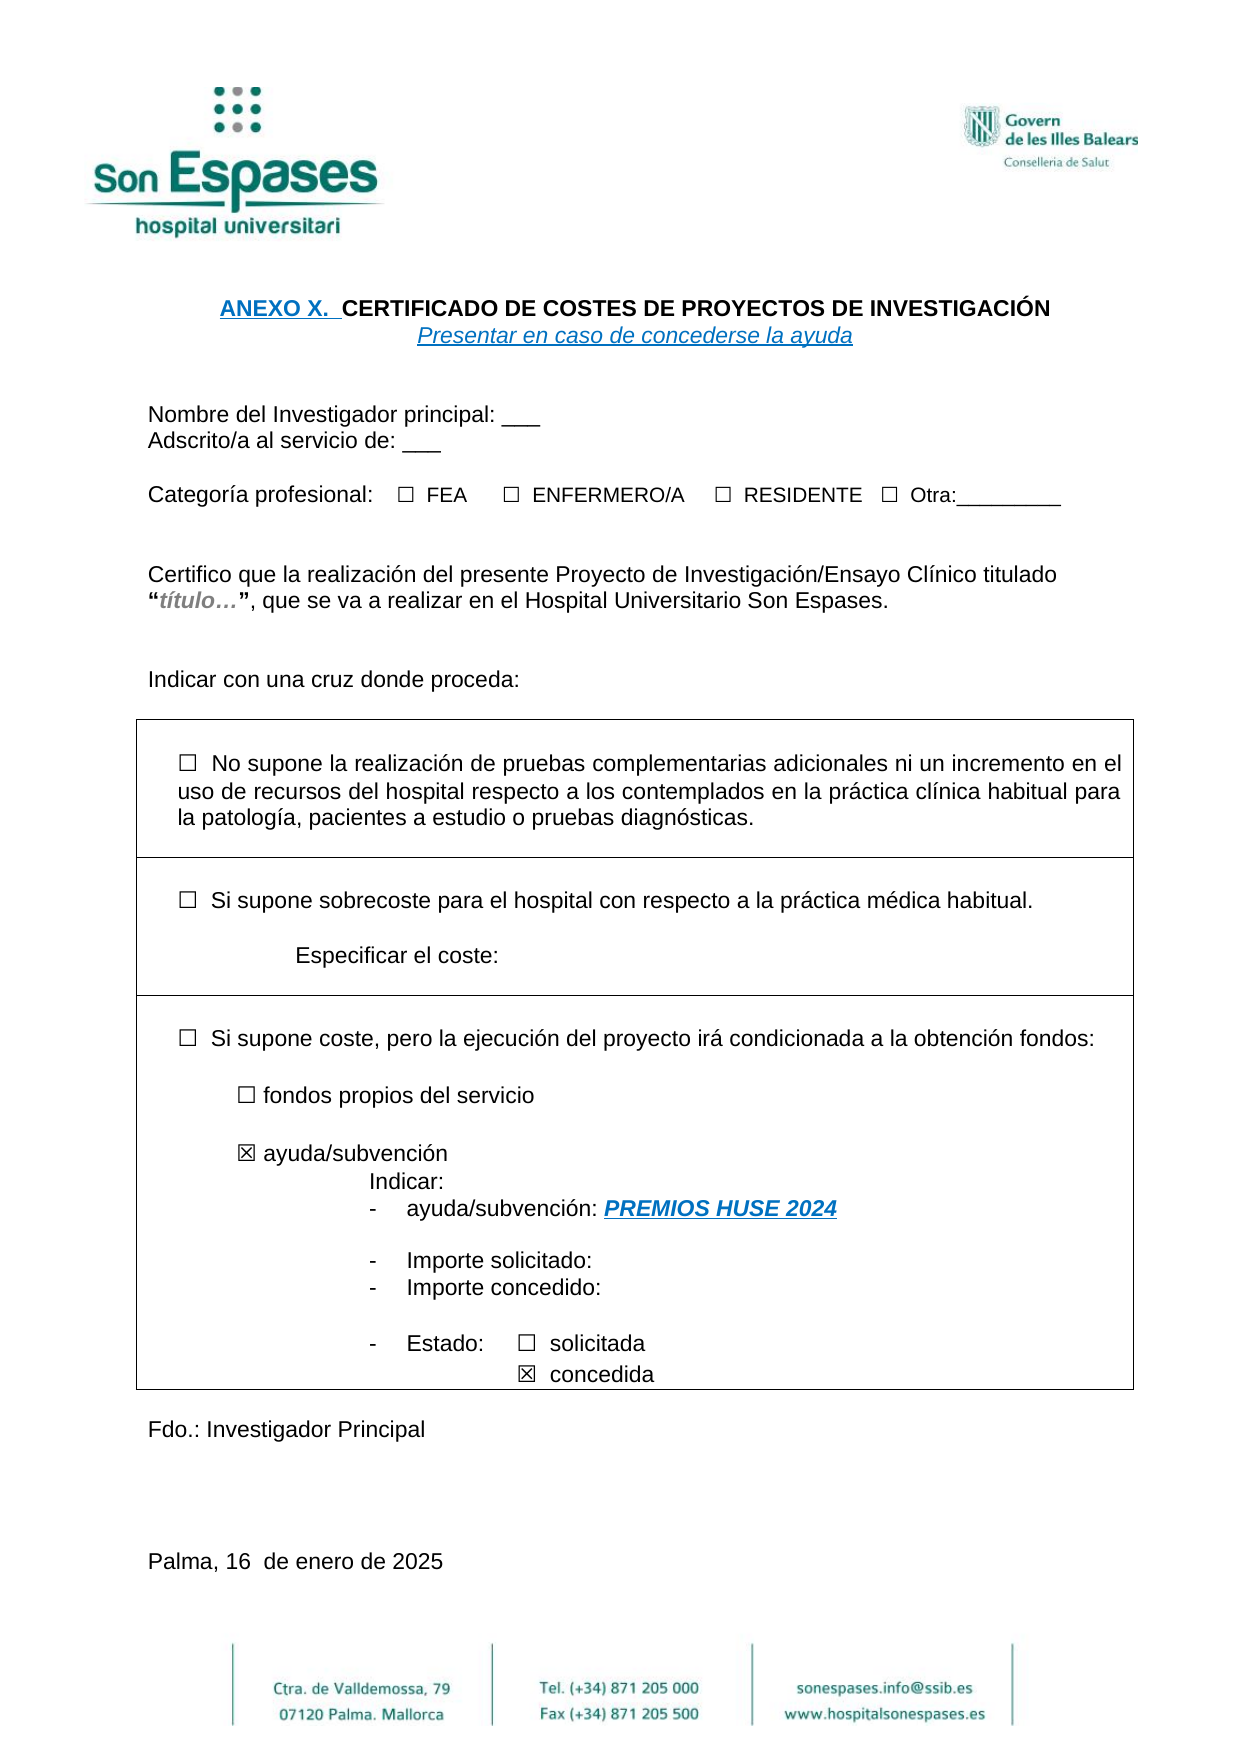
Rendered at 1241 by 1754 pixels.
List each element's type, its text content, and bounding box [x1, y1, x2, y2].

text Nombre del Investigador principal: ___ [148, 401, 1122, 427]
text Palma, 16 de enero de 2025 [148, 1548, 1122, 1574]
text Fdo.: Investigador Principal [148, 1416, 1122, 1443]
table_header No supone la realización de pruebas complementarias adicionales ni un incremento en el uso de recursos del hospital respecto a los contemplados en la práctica clínica habitual para la patología, pacientes a estudio o pruebas diagnósticas. [137, 720, 1133, 857]
table_cell Si supone coste, pero la ejecución del proyecto irá condicionada a la obtención fondos: fondos propios del servicio ayuda/subvención Indicar: ayuda/subvención: PREMIOS HUSE 2024 Importe solicitado: Importe concedido: Estado: solicitada concedida [137, 996, 1133, 1389]
text Adscrito/a al servicio de: ___ [148, 427, 1122, 453]
text Categoría profesional: FEA ENFERMERO/A RESIDENTE Otra:_________ [148, 480, 1122, 508]
text Certifico que la realización del presente Proyecto de Investigación/Ensayo Clínico titulado “título…”, que se va a realizar en el Hospital Universitario Son Espases. [148, 561, 1122, 614]
text Indicar con una cruz donde proceda: [148, 666, 1122, 693]
table_cell Si supone sobrecoste para el hospital con respecto a la práctica médica habitual. Especificar el coste: [137, 858, 1133, 994]
text ANEXO X. CERTIFICADO DE COSTES DE PROYECTOS DE INVESTIGACIÓN [148, 295, 1122, 322]
picture [84, 87, 1138, 1726]
text Presentar en caso de concederse la ayuda [148, 322, 1122, 348]
